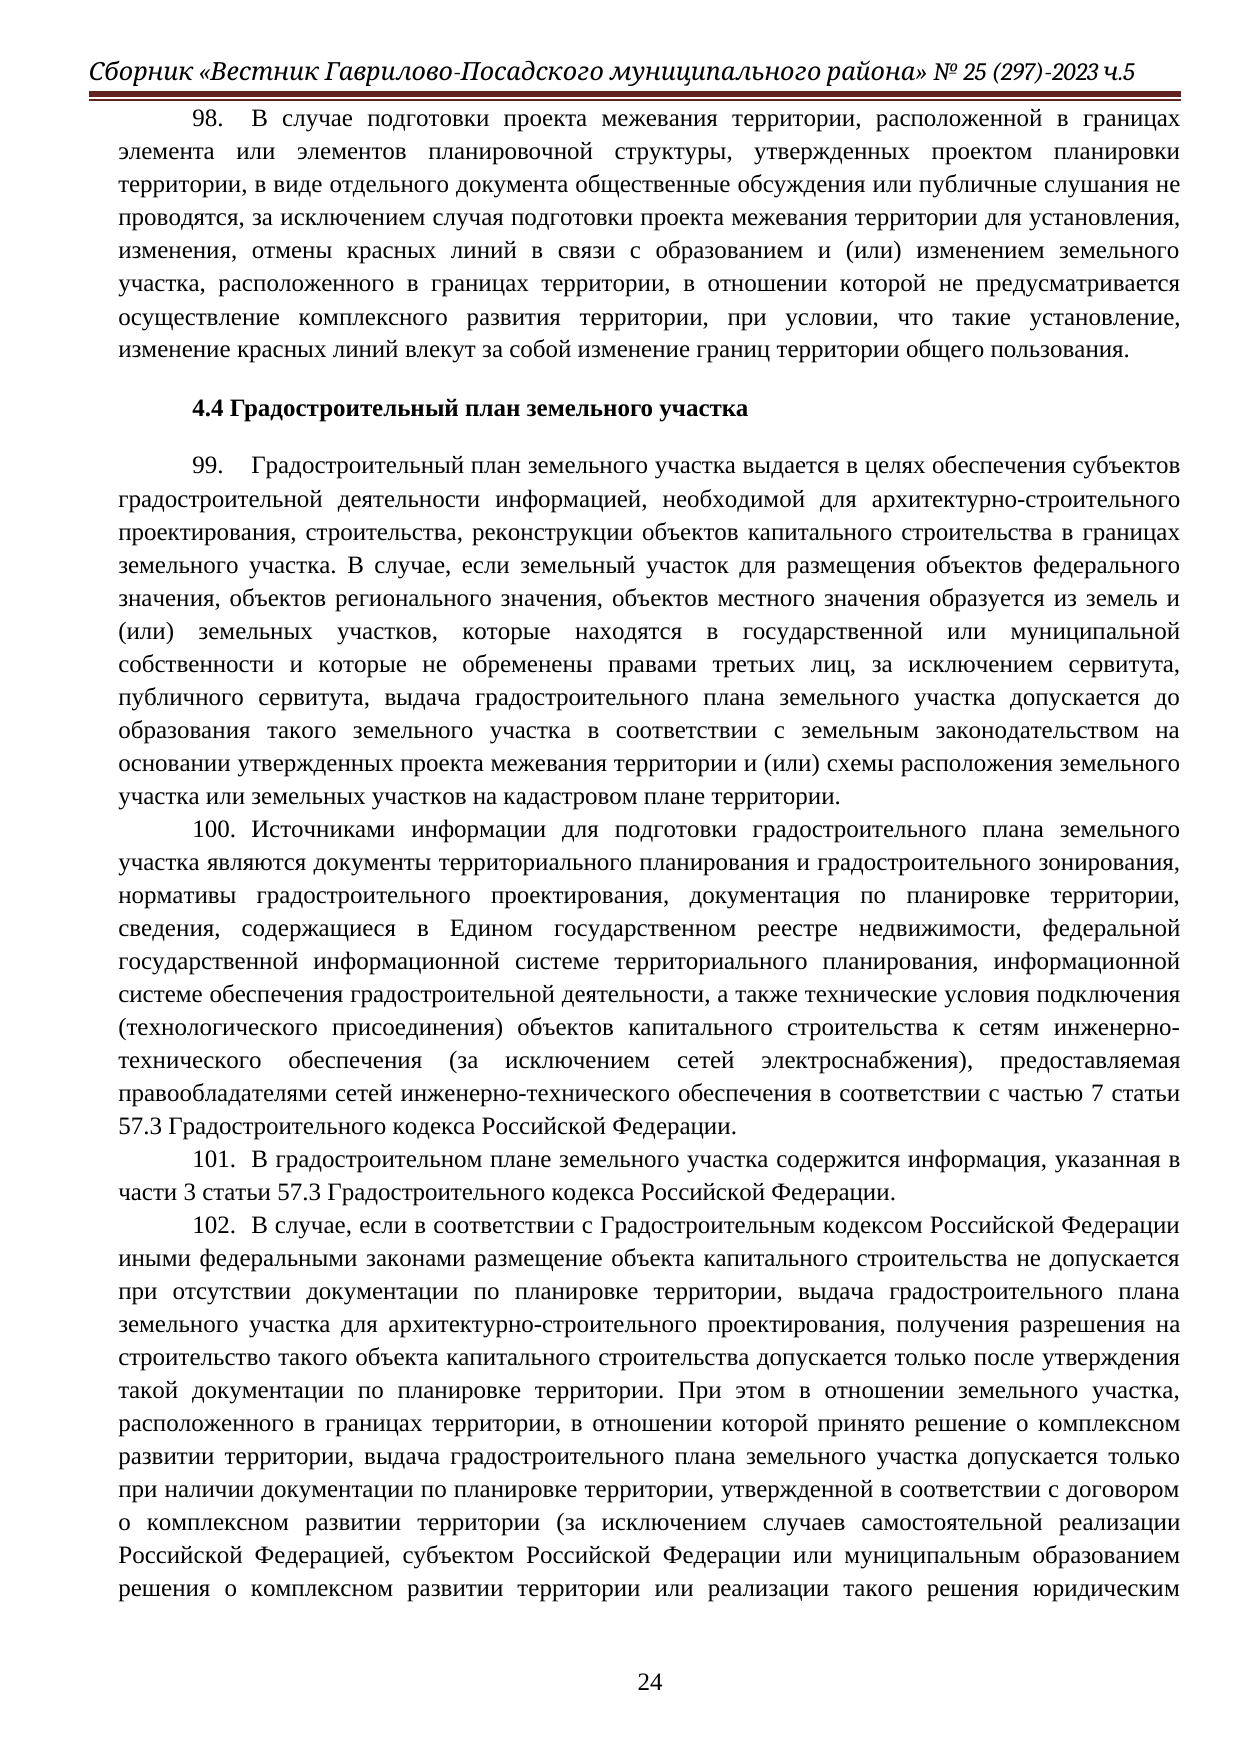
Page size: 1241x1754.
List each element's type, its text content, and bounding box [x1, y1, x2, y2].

list В градостроительном плане земельного участка содержится информация, указанная в части 3 статьи 57.3 Градостроительного кодекса Российской Федерации. [118, 1144, 1181, 1206]
list В случае подготовки проекта межевания территории, расположенной в границах элемента или элементов планировочной структуры, утвержденных проектом планировки территории, в виде отдельного документа общественные обсуждения или публичные слушания не проводятся, за исключением случая подготовки проекта межевания территории для установления, изменения, отмены красных линий в связи с образованием и (или) изменением земельного участка, расположенного в границах территории, в отношении которой не предусматривается осуществление комплексного развития территории, при условии, что такие установление, изменение красных линий влекут за собой изменение границ территории общего пользования. [118, 103, 1181, 363]
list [118, 1210, 1181, 1602]
list Источниками информации для подготовки градостроительного плана земельного участка являются документы территориального планирования и градостроительного зонирования, нормативы градостроительного проектирования, документация по планировке территории, сведения, содержащиеся в Едином государственном реестре недвижимости, федеральной государственной информационной системе территориального планирования, информационной системе обеспечения градостроительной деятельности, а также технические условия подключения (технологического присоединения) объектов капитального строительства к сетям инженерно-технического обеспечения (за исключением сетей электроснабжения), предоставляемая правообладателями сетей инженерно-технического обеспечения в соответствии с частью 7 статьи 57.3 Градостроительного кодекса Российской Федерации. [118, 814, 1181, 1140]
text 4.4 Градостроительный план земельного участка [118, 393, 1181, 421]
list Градостроительный план земельного участка выдается в целях обеспечения субъектов градостроительной деятельности информацией, необходимой для архитектурно-строительного проектирования, строительства, реконструкции объектов капитального строительства в границах земельного участка. В случае, если земельный участок для размещения объектов федерального значения, объектов регионального значения, объектов местного значения образуется из земель и (или) земельных участков, которые находятся в государственной или муниципальной собственности и которые не обременены правами третьих лиц, за исключением сервитута, публичного сервитута, выдача градостроительного плана земельного участка допускается до образования такого земельного участка в соответствии с земельным законодательством на основании утвержденных проекта межевания территории и (или) схемы расположения земельного участка или земельных участков на кадастровом плане территории. [118, 451, 1181, 809]
